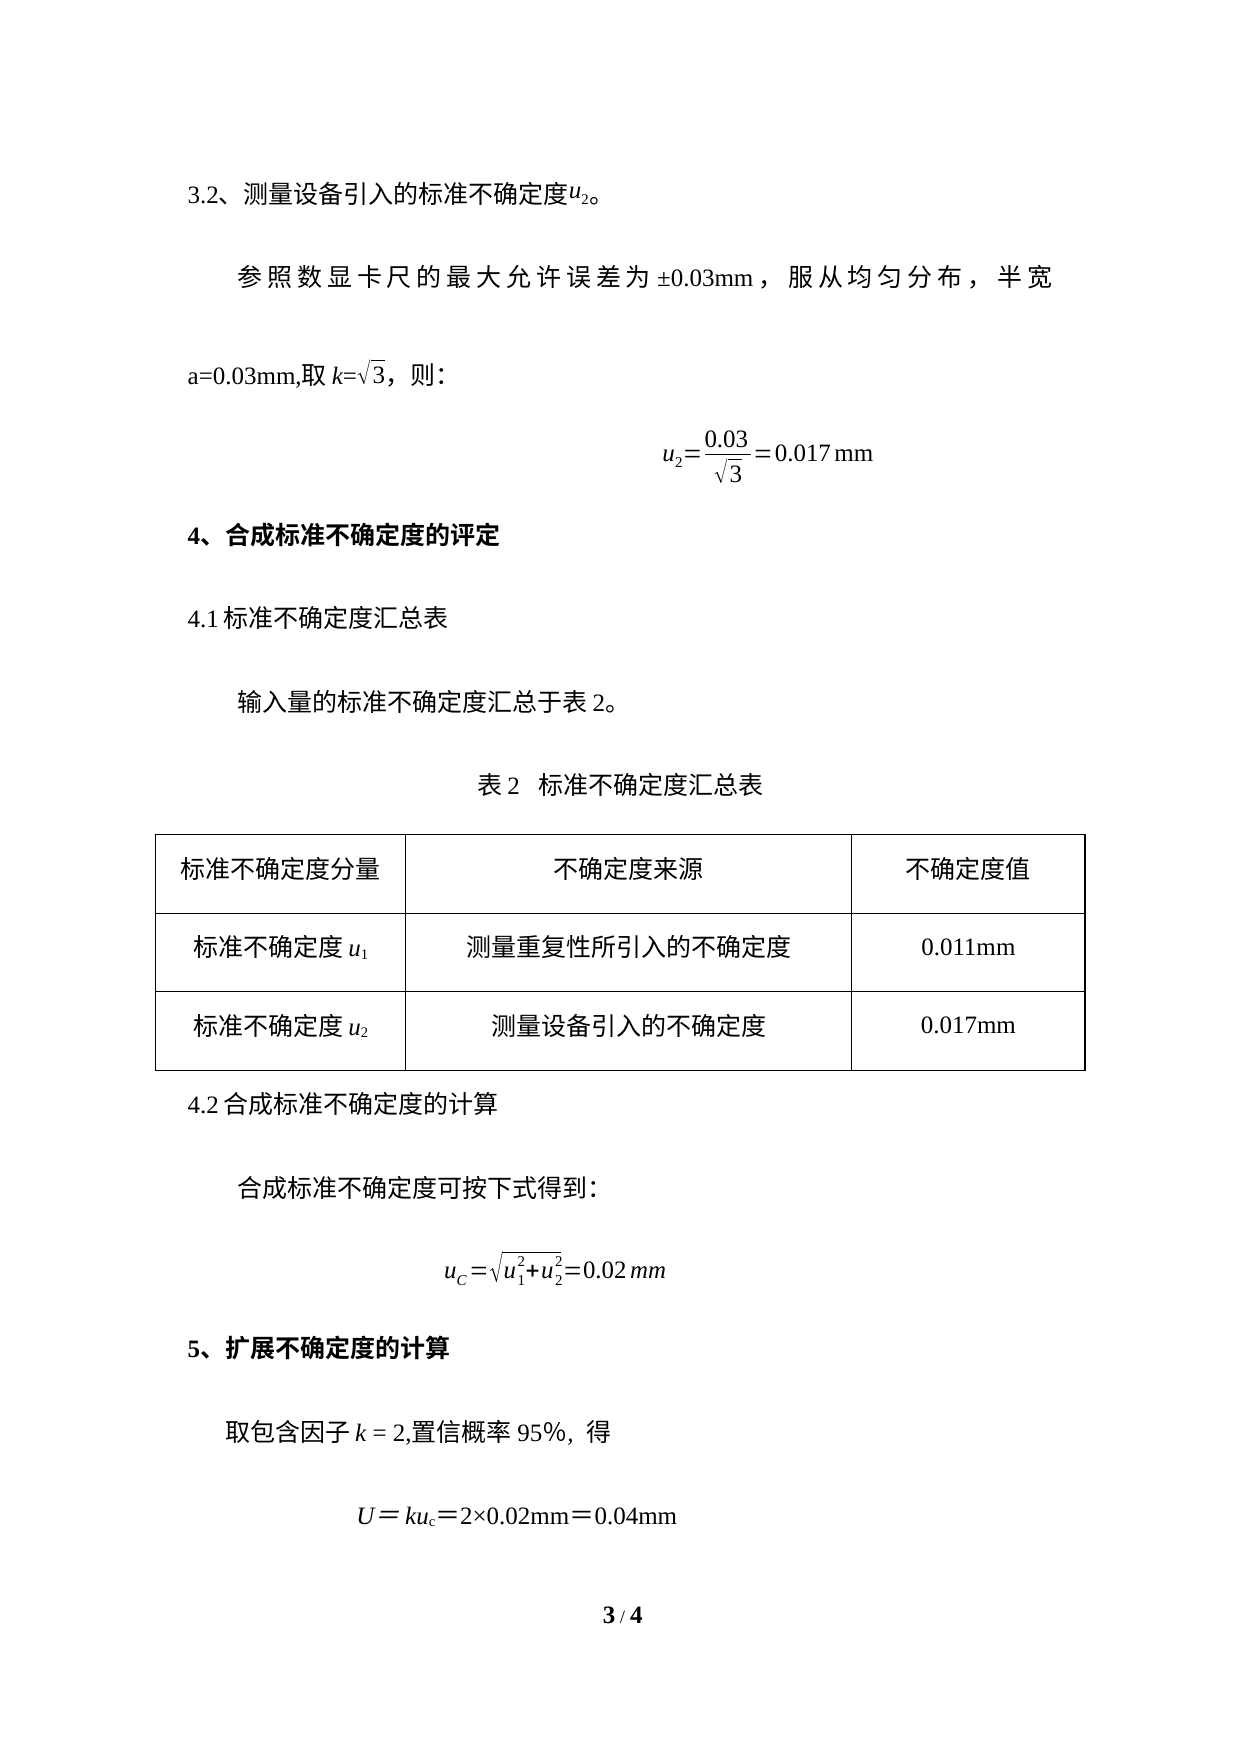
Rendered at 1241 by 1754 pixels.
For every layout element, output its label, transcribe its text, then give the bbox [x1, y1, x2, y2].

table_cell 0.017mm [852, 992, 1084, 1069]
table_cell 测量重复性所引入的不确定度 [406, 914, 851, 991]
table_header 不确定度来源 [406, 835, 851, 912]
text 表2 标准不确定度汇总表 [187, 751, 1053, 816]
table_header 不确定度值 [852, 835, 1084, 912]
text 4、合成标准不确定度的评定 [187, 501, 1053, 566]
table_header 标准不确定度分量 [156, 835, 405, 912]
text 4.2合成标准不确定度的计算 [187, 1071, 1053, 1136]
table_cell 标准不确定度u2 [156, 992, 405, 1069]
table_cell 测量设备引入的不确定度 [406, 992, 851, 1069]
text U＝ kuc＝2×0.02mm＝0.04mm [269, 1481, 1053, 1546]
text 参照数显卡尺的最大允许误差为±0.03mm，服从均匀分布，半宽a=0.03mm,取k=，则： [187, 243, 1053, 406]
text 合成标准不确定度可按下式得到： [187, 1154, 1053, 1219]
text 取包含因子k = 2,置信概率 95％, 得 [225, 1398, 1053, 1463]
text 5、扩展不确定度的计算 [187, 1314, 1053, 1379]
text 4.1标准不确定度汇总表 [187, 584, 1053, 649]
table_cell 0.011mm [852, 914, 1084, 991]
text 3.2、测量设备引入的标准不确定度。 [187, 160, 1053, 225]
table_cell 标准不确定度u1 [156, 914, 405, 991]
text 输入量的标准不确定度汇总于表2。 [187, 668, 1053, 733]
